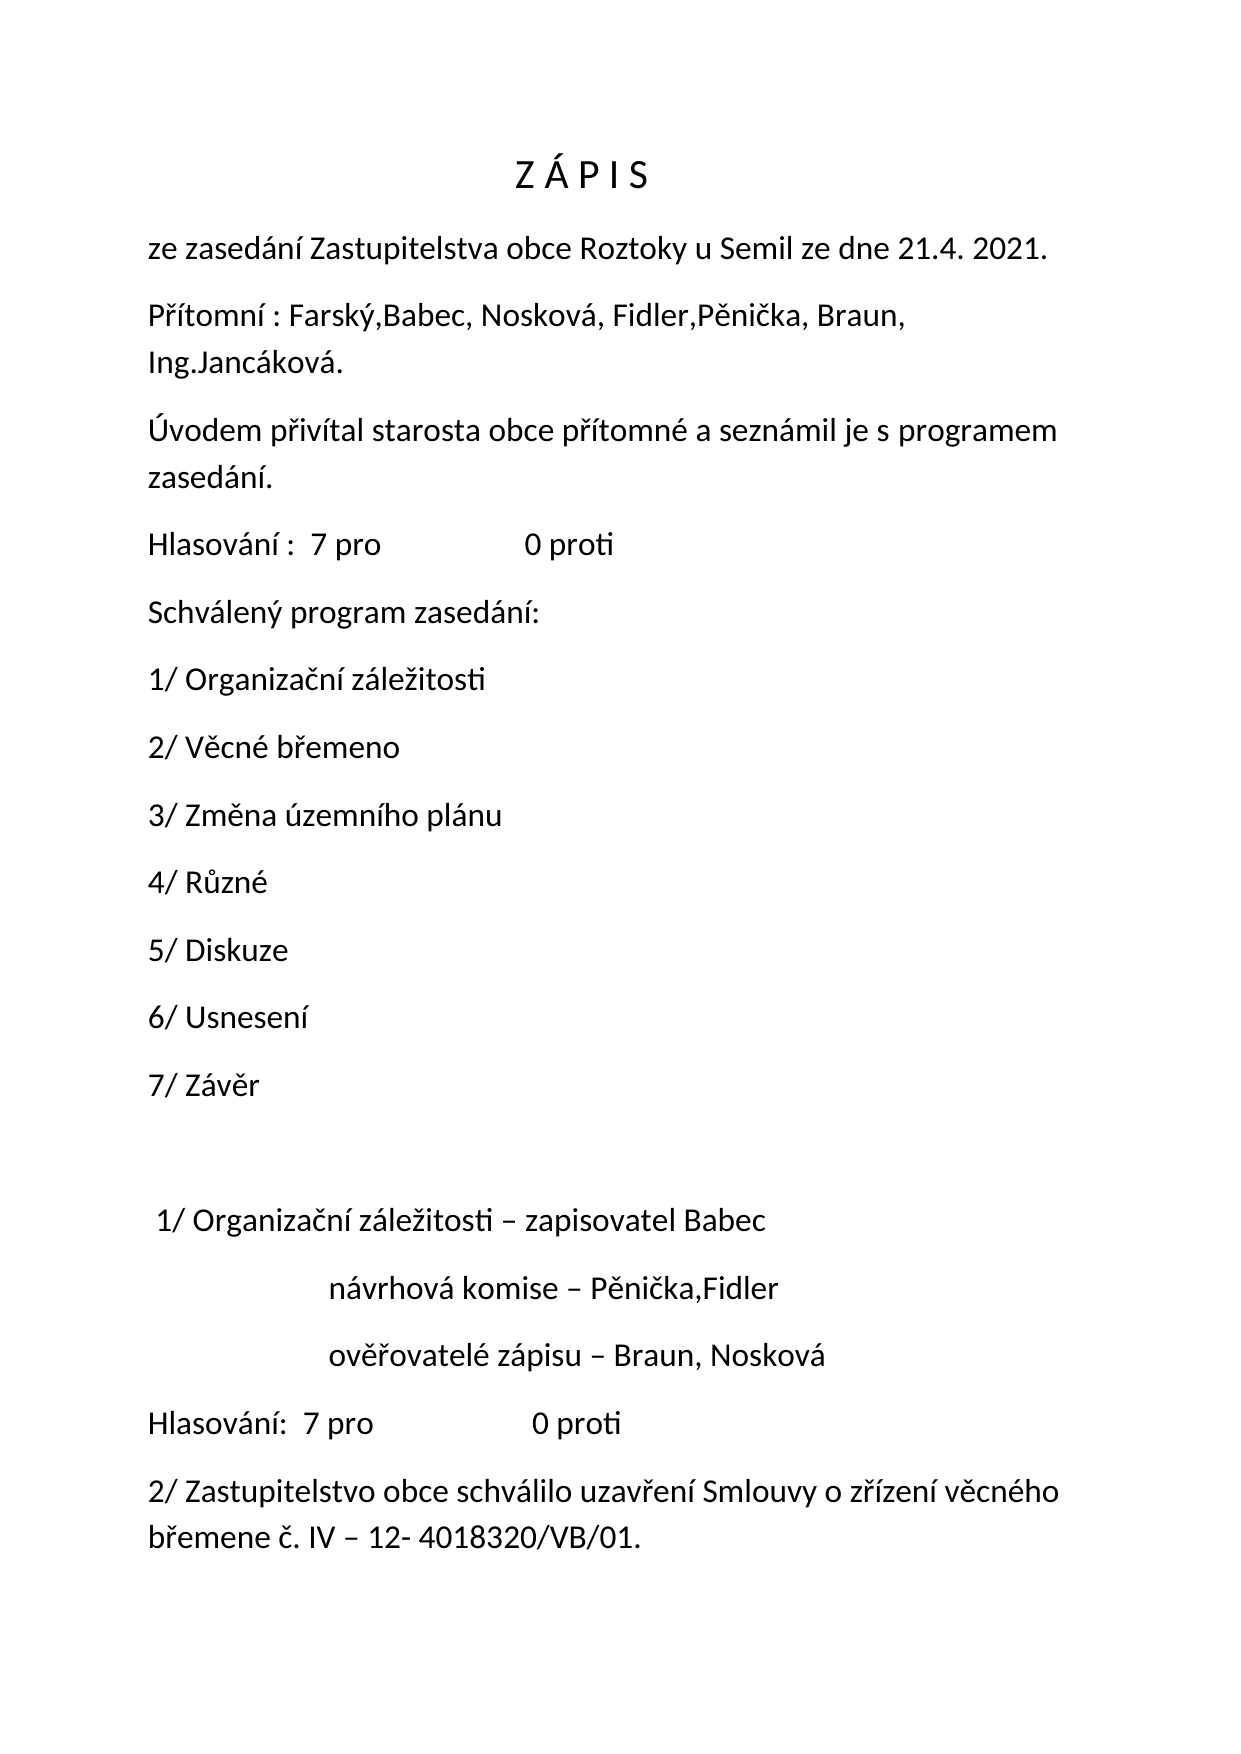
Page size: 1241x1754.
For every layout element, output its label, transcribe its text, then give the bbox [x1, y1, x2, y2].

text Hlasování: 7 pro 0 proti [148, 1402, 1093, 1443]
text 2/ Věcné břemeno [148, 726, 1093, 767]
text 5/ Diskuze [148, 929, 1093, 969]
text 4/ Různé [148, 861, 1093, 902]
text Hlasování : 7 pro 0 proti [148, 523, 1093, 564]
text ověřovatelé zápisu – Braun, Nosková [148, 1334, 1093, 1375]
text Přítomní : Farský,Babec, Nosková, Fidler,Pěnička, Braun, Ing.Jancáková. [148, 294, 1093, 382]
text 6/ Usnesení [148, 996, 1093, 1037]
text návrhová komise – Pěnička,Fidler [148, 1267, 1093, 1308]
text 1/ Organizační záležitosti [148, 658, 1093, 699]
text 7/ Závěr [148, 1064, 1093, 1105]
text Z Á P I S [148, 148, 1093, 198]
text Schválený program zasedání: [148, 591, 1093, 632]
text 2/ Zastupitelstvo obce schválilo uzavření Smlouvy o zřízení věcného břemene č. IV – 12- 4018320/VB/01. [148, 1470, 1093, 1557]
text 3/ Změna územního plánu [148, 794, 1093, 834]
text ze zasedání Zastupitelstva obce Roztoky u Semil ze dne 21.4. 2021. [148, 227, 1093, 268]
text 1/ Organizační záležitosti – zapisovatel Babec [148, 1199, 1093, 1240]
text Úvodem přivítal starosta obce přítomné a seznámil je s programem zasedání. [148, 409, 1093, 496]
